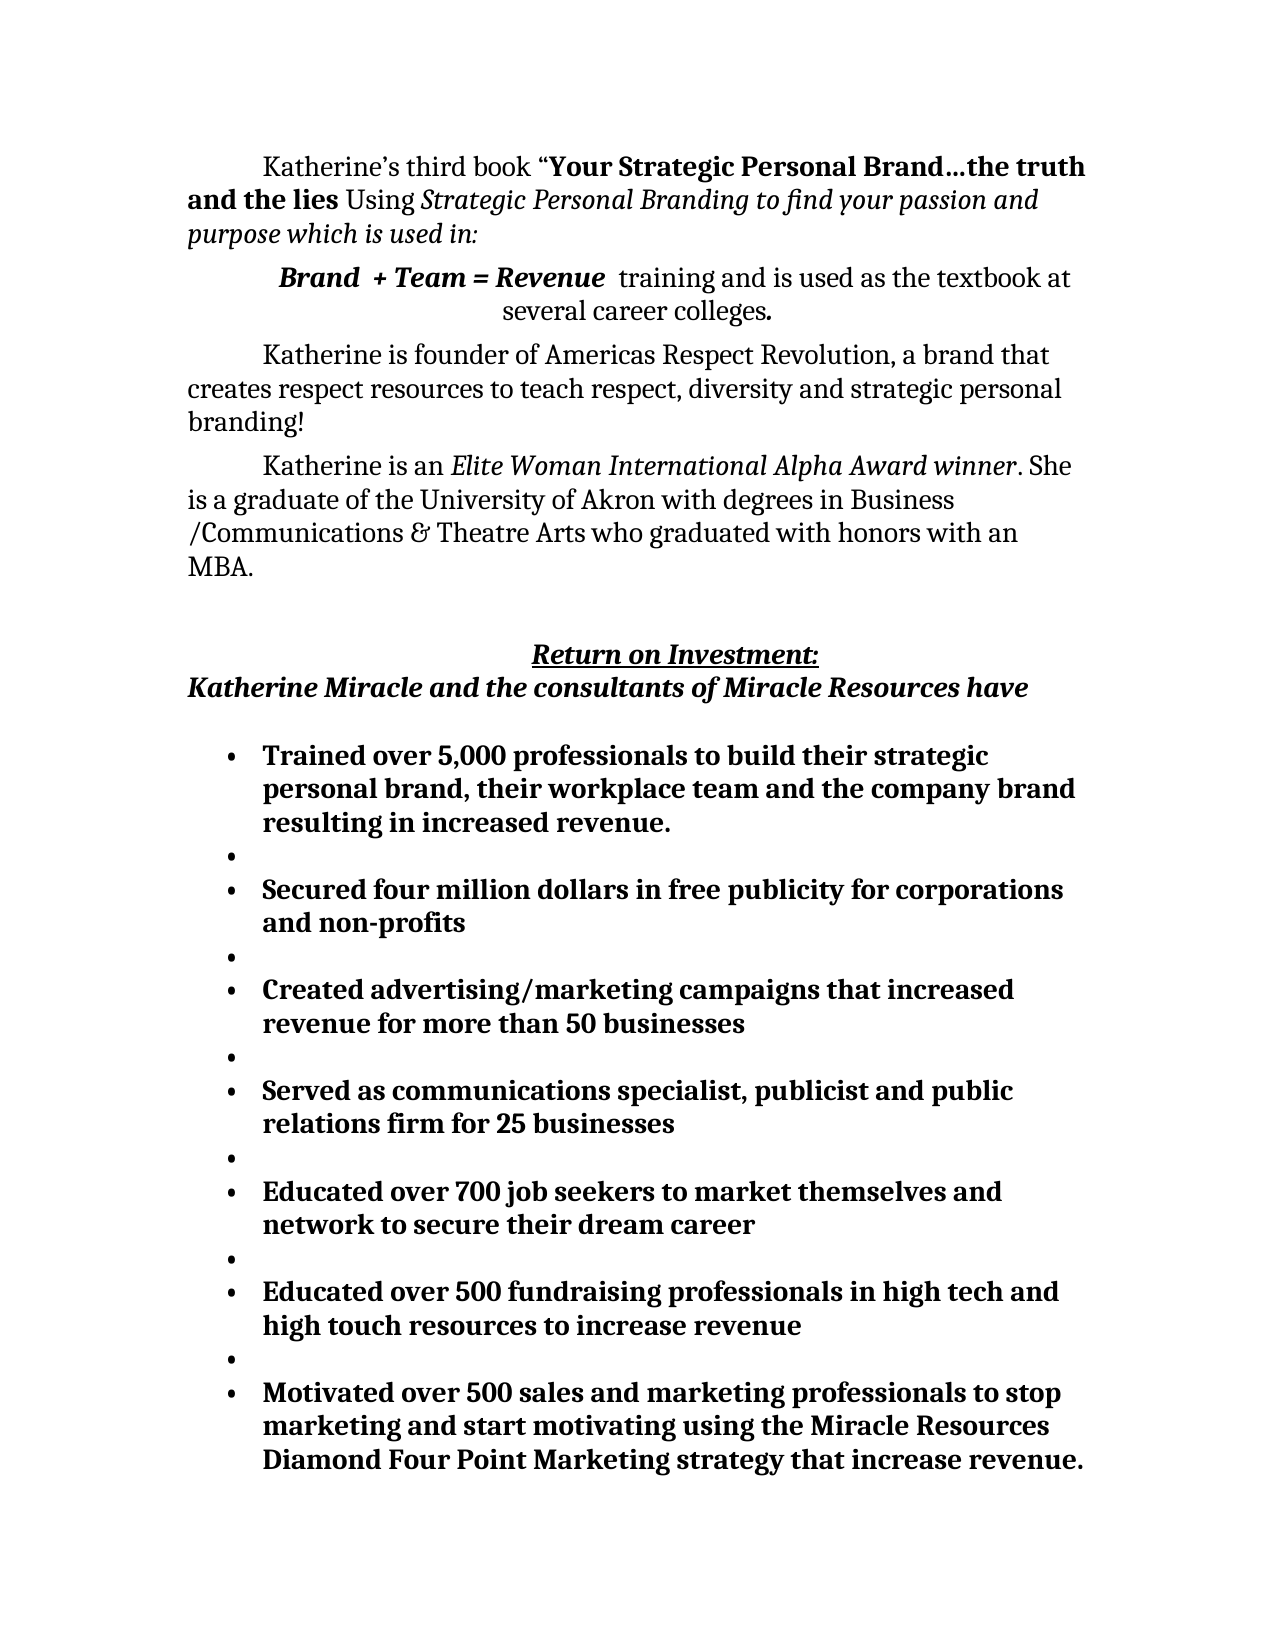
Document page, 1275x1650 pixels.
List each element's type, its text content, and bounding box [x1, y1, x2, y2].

text Katherine Miracle and the consultants of Miracle Resources have [187, 672, 1087, 705]
text Katherine’s third book “Your Strategic Personal Brand…the truth and the lies Using Strategic Personal Branding to find your passion and purpose which is used in: [187, 150, 1087, 251]
list Educated over 700 job seekers to market themselves and network to secure their dream career [225, 1175, 1087, 1242]
list Educated over 500 fundraising professionals in high tech and high touch resources to increase revenue [225, 1275, 1087, 1342]
list Trained over 5,000 professionals to build their strategic personal brand, their workplace team and the company brand resulting in increased revenue. [225, 739, 1087, 839]
list Secured four million dollars in free publicity for corporations and non-profits [225, 873, 1087, 940]
text Katherine is founder of Americas Respect Revolution, a brand that creates respect resources to teach respect, diversity and strategic personal branding! [187, 338, 1087, 439]
text Katherine is an Elite Woman International Alpha Award winner. She is a graduate of the University of Akron with degrees in Business /Communications & Theatre Arts who graduated with honors with an MBA. [187, 449, 1087, 584]
text Return on Investment: [262, 638, 1087, 672]
list Created advertising/marketing campaigns that increased revenue for more than 50 businesses [225, 973, 1087, 1041]
text Brand + Team = Revenue training and is used as the textbook at several career colleges. [187, 261, 1087, 328]
list Served as communications specialist, publicist and public relations firm for 25 businesses [225, 1074, 1087, 1141]
list Motivated over 500 sales and marketing professionals to stop marketing and start motivating using the Miracle Resources Diamond Four Point Marketing strategy that increase revenue. [225, 1376, 1087, 1477]
